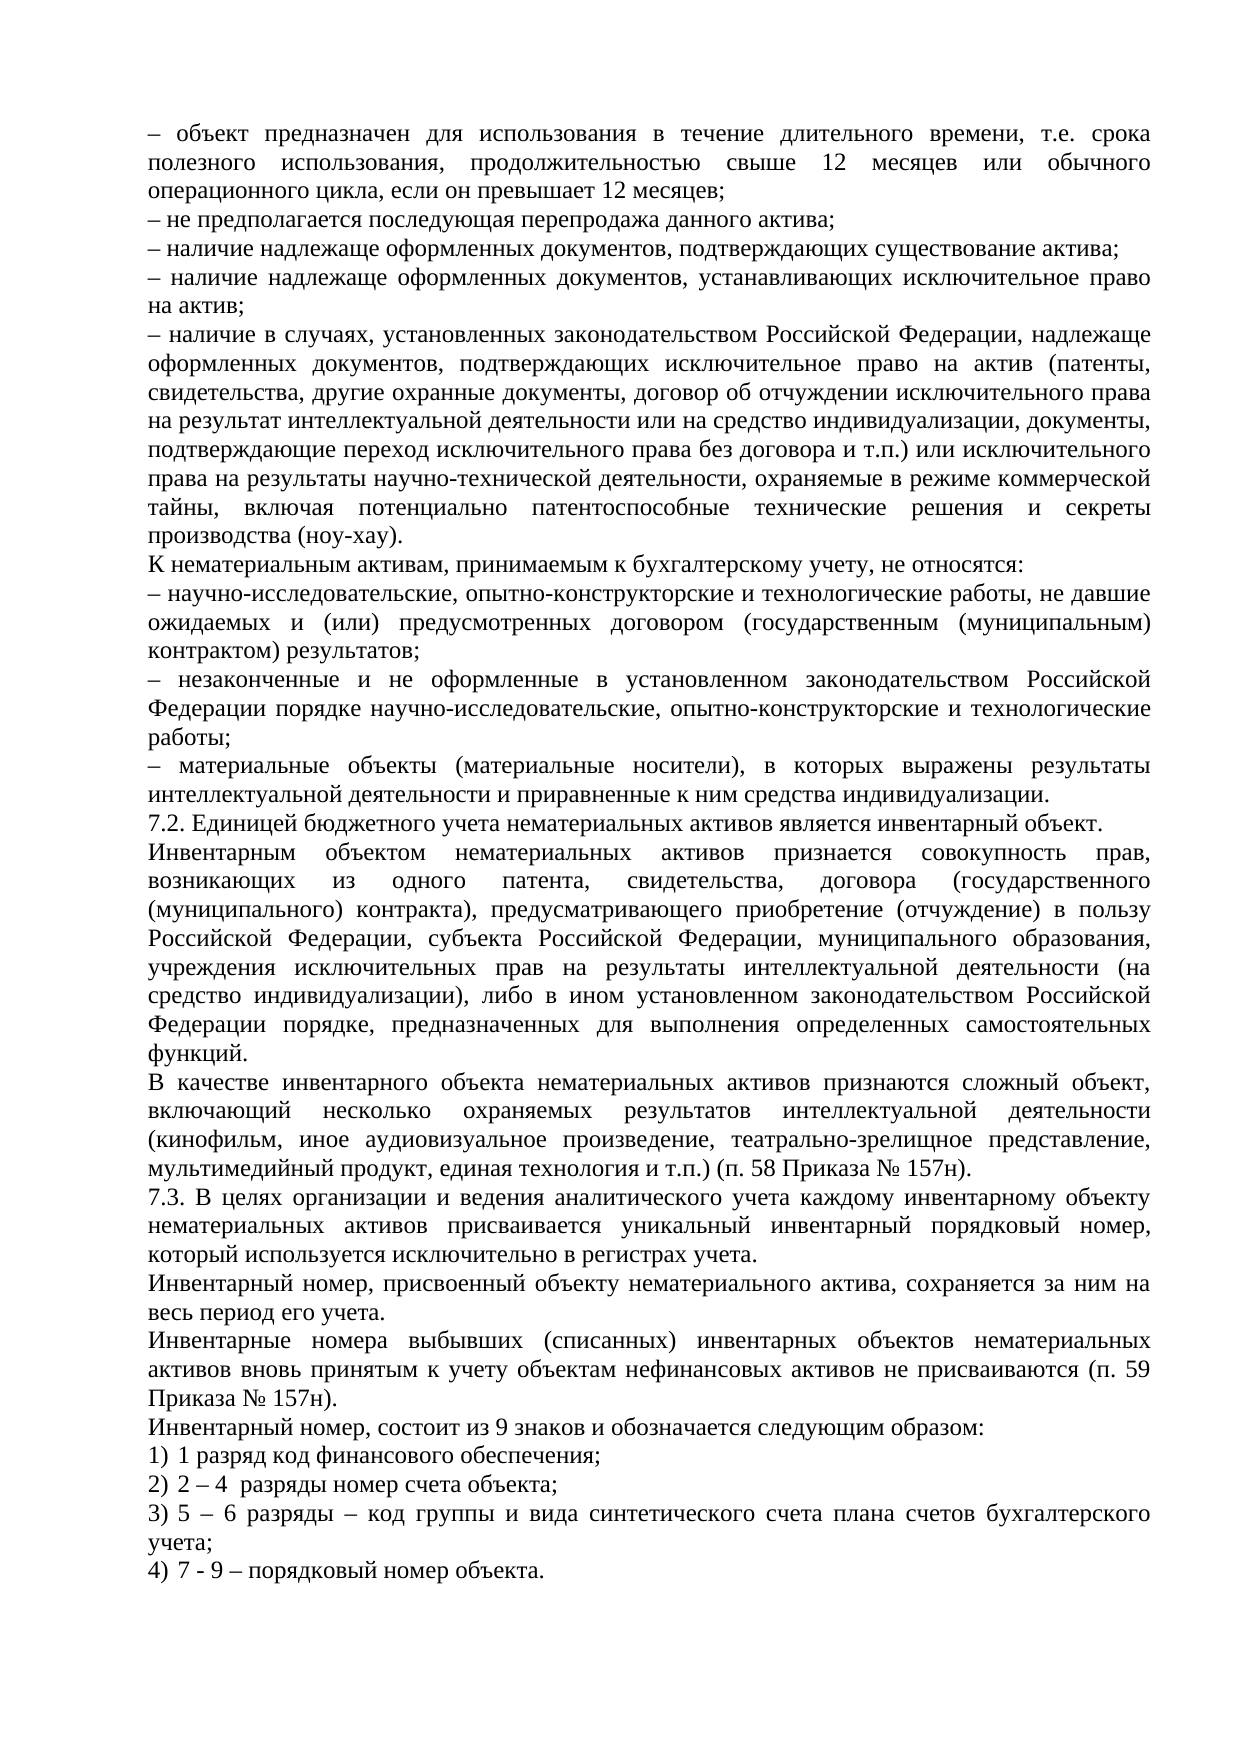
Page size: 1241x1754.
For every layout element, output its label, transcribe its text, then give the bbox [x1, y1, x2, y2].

text 7.3. В целях организации и ведения аналитического учета каждому инвентарному объекту нематериальных активов присваивается уникальный инвентарный порядковый номер, который используется исключительно в регистрах учета. [148, 1182, 1152, 1268]
text Инвентарный номер, состоит из 9 знаков и обозначается следующим образом: [148, 1412, 1152, 1441]
text – наличие надлежаще оформленных документов, подтверждающих существование актива; [148, 233, 1152, 262]
text – наличие надлежаще оформленных документов, устанавливающих исключительное право на актив; [148, 262, 1152, 319]
text – наличие в случаях, установленных законодательством Российской Федерации, надлежаще оформленных документов, подтверждающих исключительное право на актив (патенты, свидетельства, другие охранные документы, договор об отчуждении исключительного права на результат интеллектуальной деятельности или на средство индивидуализации, документы, подтверждающие переход исключительного права без договора и т.п.) или исключительного права на результаты научно-технической деятельности, охраняемые в режиме коммерческой тайны, включая потенциально патентоспособные технические решения и секреты производства (ноу-хау). [148, 319, 1152, 549]
text Инвентарный номер, присвоенный объекту нематериального актива, сохраняется за ним на весь период его учета. [148, 1268, 1152, 1326]
list 7 - 9 – порядковый номер объекта. [148, 1556, 1152, 1584]
list 5 – 6 разряды – код группы и вида синтетического счета плана счетов бухгалтерского учета; [148, 1498, 1152, 1556]
list 1 разряд код финансового обеспечения; [148, 1441, 1152, 1469]
text – научно-исследовательские, опытно-конструкторские и технологические работы, не давшие ожидаемых и (или) предусмотренных договором (государственным (муниципальным) контрактом) результатов; [148, 578, 1152, 664]
text К нематериальным активам, принимаемым к бухгалтерскому учету, не относятся: [148, 549, 1152, 578]
text Инвентарные номера выбывших (списанных) инвентарных объектов нематериальных активов вновь принятым к учету объектам нефинансовых активов не присваиваются (п. 59 Приказа № 157н). [148, 1326, 1152, 1412]
text Инвентарным объектом нематериальных активов признается совокупность прав, возникающих из одного патента, свидетельства, договора (государственного (муниципального) контракта), предусматривающего приобретение (отчуждение) в пользу Российской Федерации, субъекта Российской Федерации, муниципального образования, учреждения исключительных прав на результаты интеллектуальной деятельности (на средство индивидуализации), либо в ином установленном законодательством Российской Федерации порядке, предназначенных для выполнения определенных самостоятельных функций. [148, 837, 1152, 1067]
text – не предполагается последующая перепродажа данного актива; [148, 204, 1152, 233]
text 7.2. Единицей бюджетного учета нематериальных активов является инвентарный объект. [148, 808, 1152, 837]
text – незаконченные и не оформленные в установленном законодательством Российской Федерации порядке научно-исследовательские, опытно-конструкторские и технологические работы; [148, 664, 1152, 751]
text В качестве инвентарного объекта нематериальных активов признаются сложный объект, включающий несколько охраняемых результатов интеллектуальной деятельности (кинофильм, иное аудиовизуальное произведение, театрально-зрелищное представление, мультимедийный продукт, единая технология и т.п.) (п. 58 Приказа № 157н). [148, 1067, 1152, 1182]
text – материальные объекты (материальные носители), в которых выражены результаты интеллектуальной деятельности и приравненные к ним средства индивидуализации. [148, 751, 1152, 808]
text – объект предназначен для использования в течение длительного времени, т.е. срока полезного использования, продолжительностью свыше 12 месяцев или обычного операционного цикла, если он превышает 12 месяцев; [148, 118, 1152, 204]
list 2 – 4 разряды номер счета объекта; [148, 1469, 1152, 1498]
